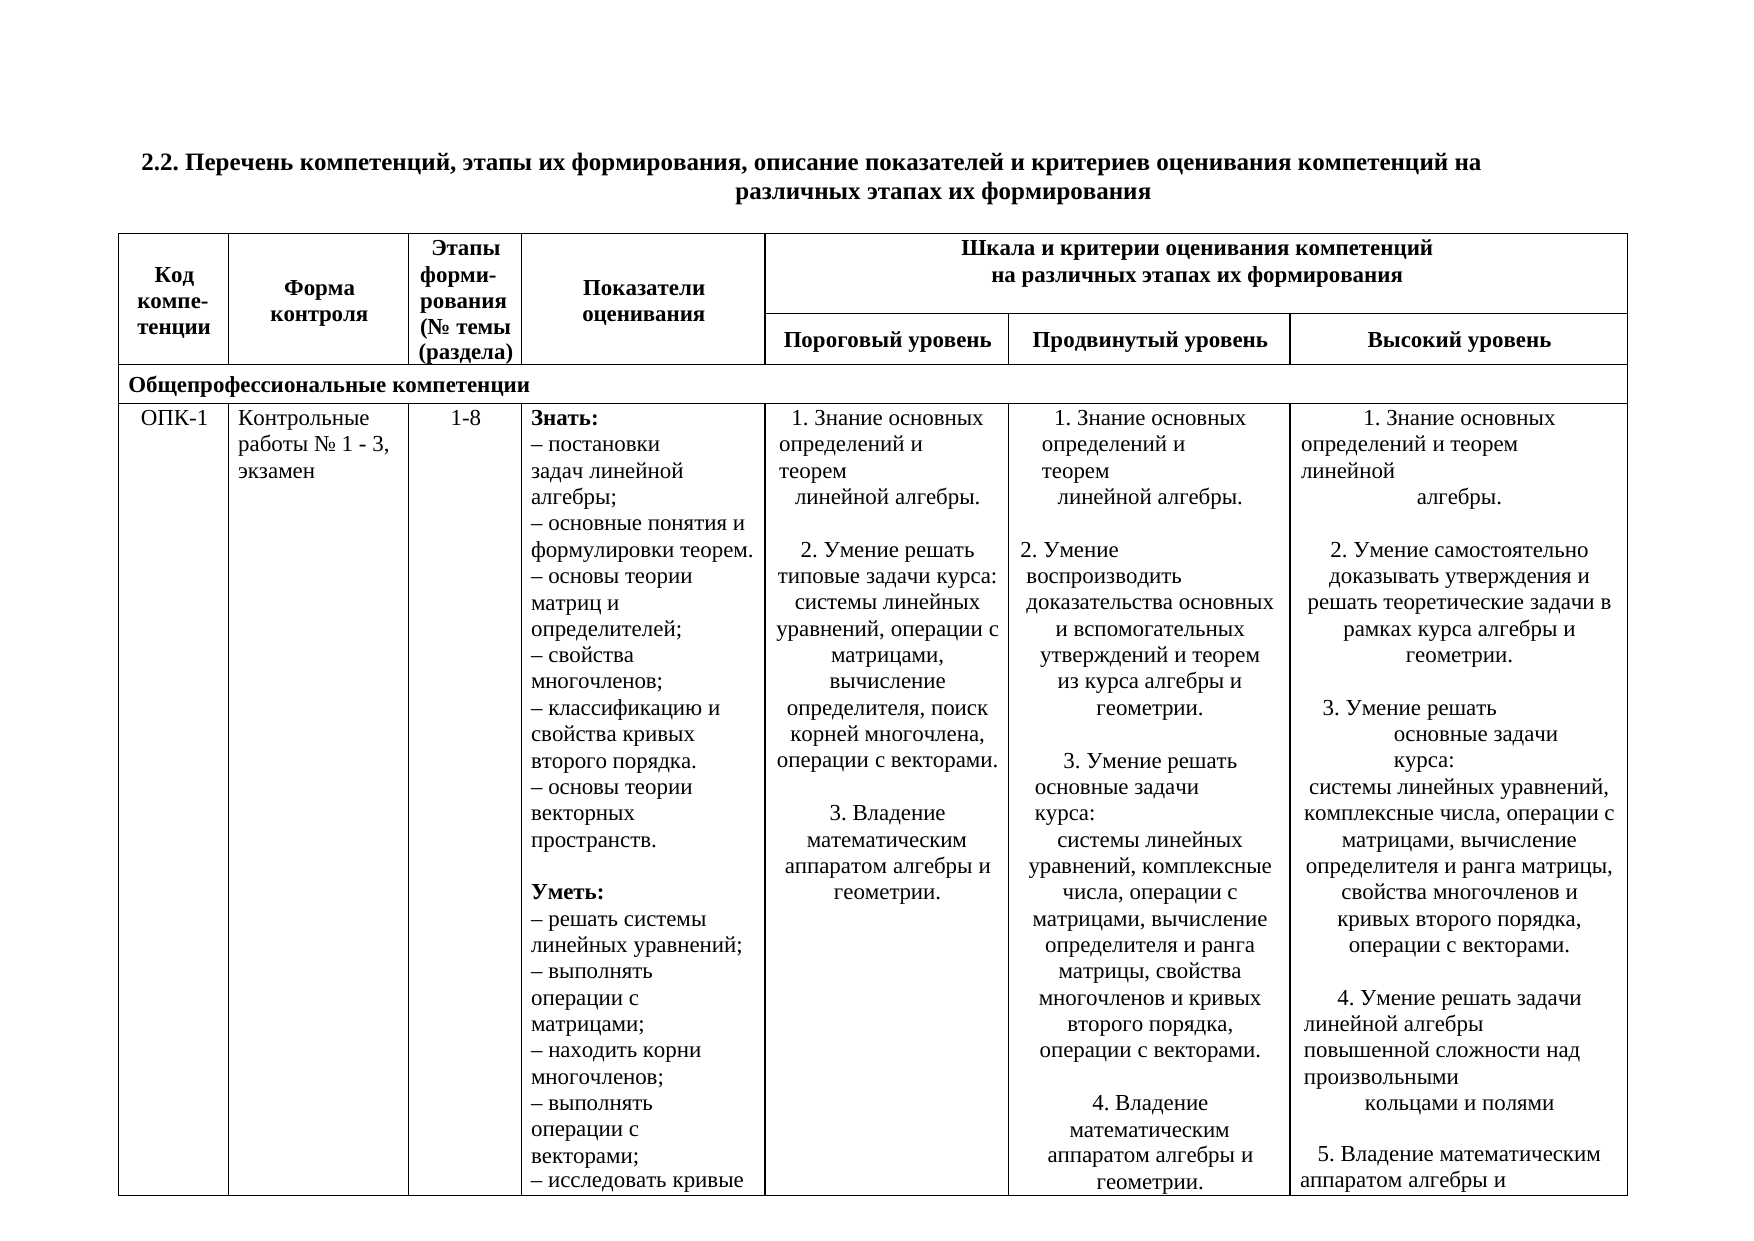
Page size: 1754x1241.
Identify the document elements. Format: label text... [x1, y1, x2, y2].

table_header Показатели оценивания [522, 234, 764, 364]
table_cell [766, 404, 1008, 1194]
table_cell Пороговый уровень [766, 314, 1008, 364]
table_cell Общепрофессиональные компетенции [119, 365, 1627, 403]
subtitle Перечень компетенций, этапы их формирования, описание показателей и критериев оценивания компетенций на различных этапах их формирования [141, 147, 1613, 204]
table_cell 1-8 [409, 404, 521, 1194]
table_header Код компе- тенции [119, 234, 228, 364]
table_cell ОПК-1 [119, 404, 228, 1194]
table_header Шкала и критерии оценивания компетенций на различных этапах их формирования [766, 234, 1627, 312]
table_cell Продвинутый уровень [1009, 314, 1289, 364]
table_cell Высокий уровень [1291, 314, 1627, 364]
table_header Форма контроля [229, 234, 408, 364]
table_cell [229, 404, 408, 1194]
table_header Этапы форми- рования (№ темы (раздела) [409, 234, 521, 364]
